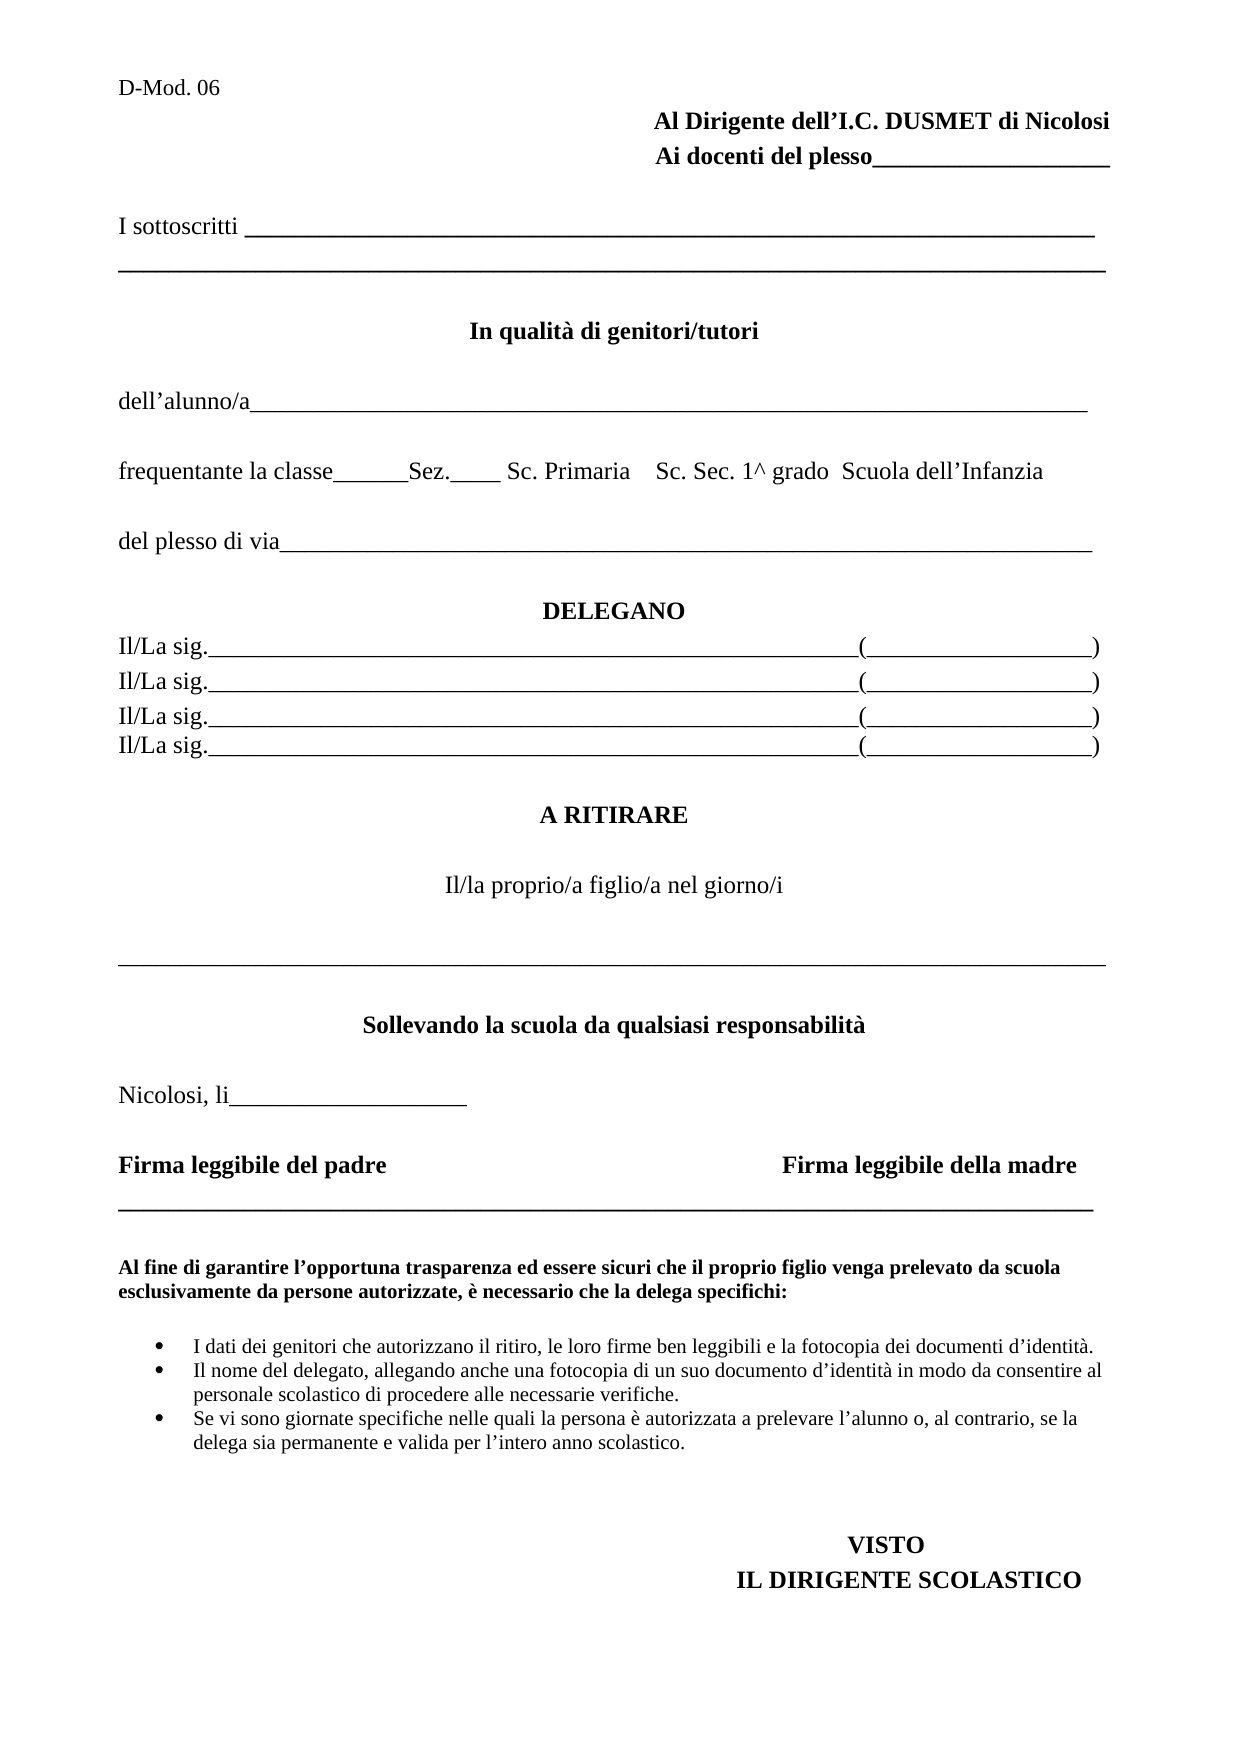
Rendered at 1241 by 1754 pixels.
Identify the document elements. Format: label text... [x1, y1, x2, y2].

text DELEGANO [118, 596, 1110, 625]
text Sollevando la scuola da qualsiasi responsabilità [118, 1010, 1110, 1039]
text Il/La sig.____________________________________________________(__________________) Il/La sig.____________________________________________________(__________________) [118, 701, 1110, 759]
text In qualità di genitori/tutori [118, 316, 1110, 345]
text I sottoscritti ____________________________________________________________________ [118, 211, 1110, 240]
list Il nome del delegato, allegando anche una fotocopia di un suo documento d’identità in modo da consentire al personale scolastico di procedere alle necessarie verifiche. [156, 1358, 1110, 1406]
text Il/La sig.____________________________________________________(__________________) [118, 631, 1110, 660]
list Se vi sono giornate specifiche nelle quali la persona è autorizzata a prelevare l’alunno o, al contrario, se la delega sia permanente e valida per l’intero anno scolastico. [156, 1406, 1110, 1454]
text Al Dirigente dell’I.C. DUSMET di Nicolosi [118, 106, 1110, 135]
text Ai docenti del plesso___________________ [118, 141, 1110, 170]
text Il/la proprio/a figlio/a nel giorno/i [118, 870, 1110, 899]
text Il/La sig.____________________________________________________(__________________) [118, 666, 1110, 695]
list I dati dei genitori che autorizzano il ritiro, le loro firme ben leggibili e la fotocopia dei documenti d’identità. [156, 1334, 1110, 1358]
text del plesso di via_________________________________________________________________ [118, 526, 1110, 555]
text Nicolosi, li___________________ [118, 1080, 1110, 1109]
text Al fine di garantire l’opportuna trasparenza ed essere sicuri che il proprio figlio venga prelevato da scuola esclusivamente da persone autorizzate, è necessario che la delega specifichi: [118, 1255, 1110, 1303]
text frequentante la classe______Sez.____ Sc. Primaria 󠇯󠇯 Sc. Sec. 1^ grado 󠇯󠇯 Scuola dell’Infanzia 󠇯󠇯 [118, 456, 1110, 485]
text IL DIRIGENTE SCOLASTICO [708, 1565, 1110, 1594]
text A RITIRARE [118, 800, 1110, 829]
text ______________________________________________________________________________ [118, 1185, 1110, 1214]
text _______________________________________________________________________________ [118, 940, 1110, 969]
text Firma leggibile del padre Firma leggibile della madre [118, 1150, 1110, 1179]
text VISTO 󠇯󠇯 [118, 1530, 1110, 1559]
text dell’alunno/a___________________________________________________________________ [118, 386, 1110, 415]
text _______________________________________________________________________________ [118, 246, 1110, 275]
